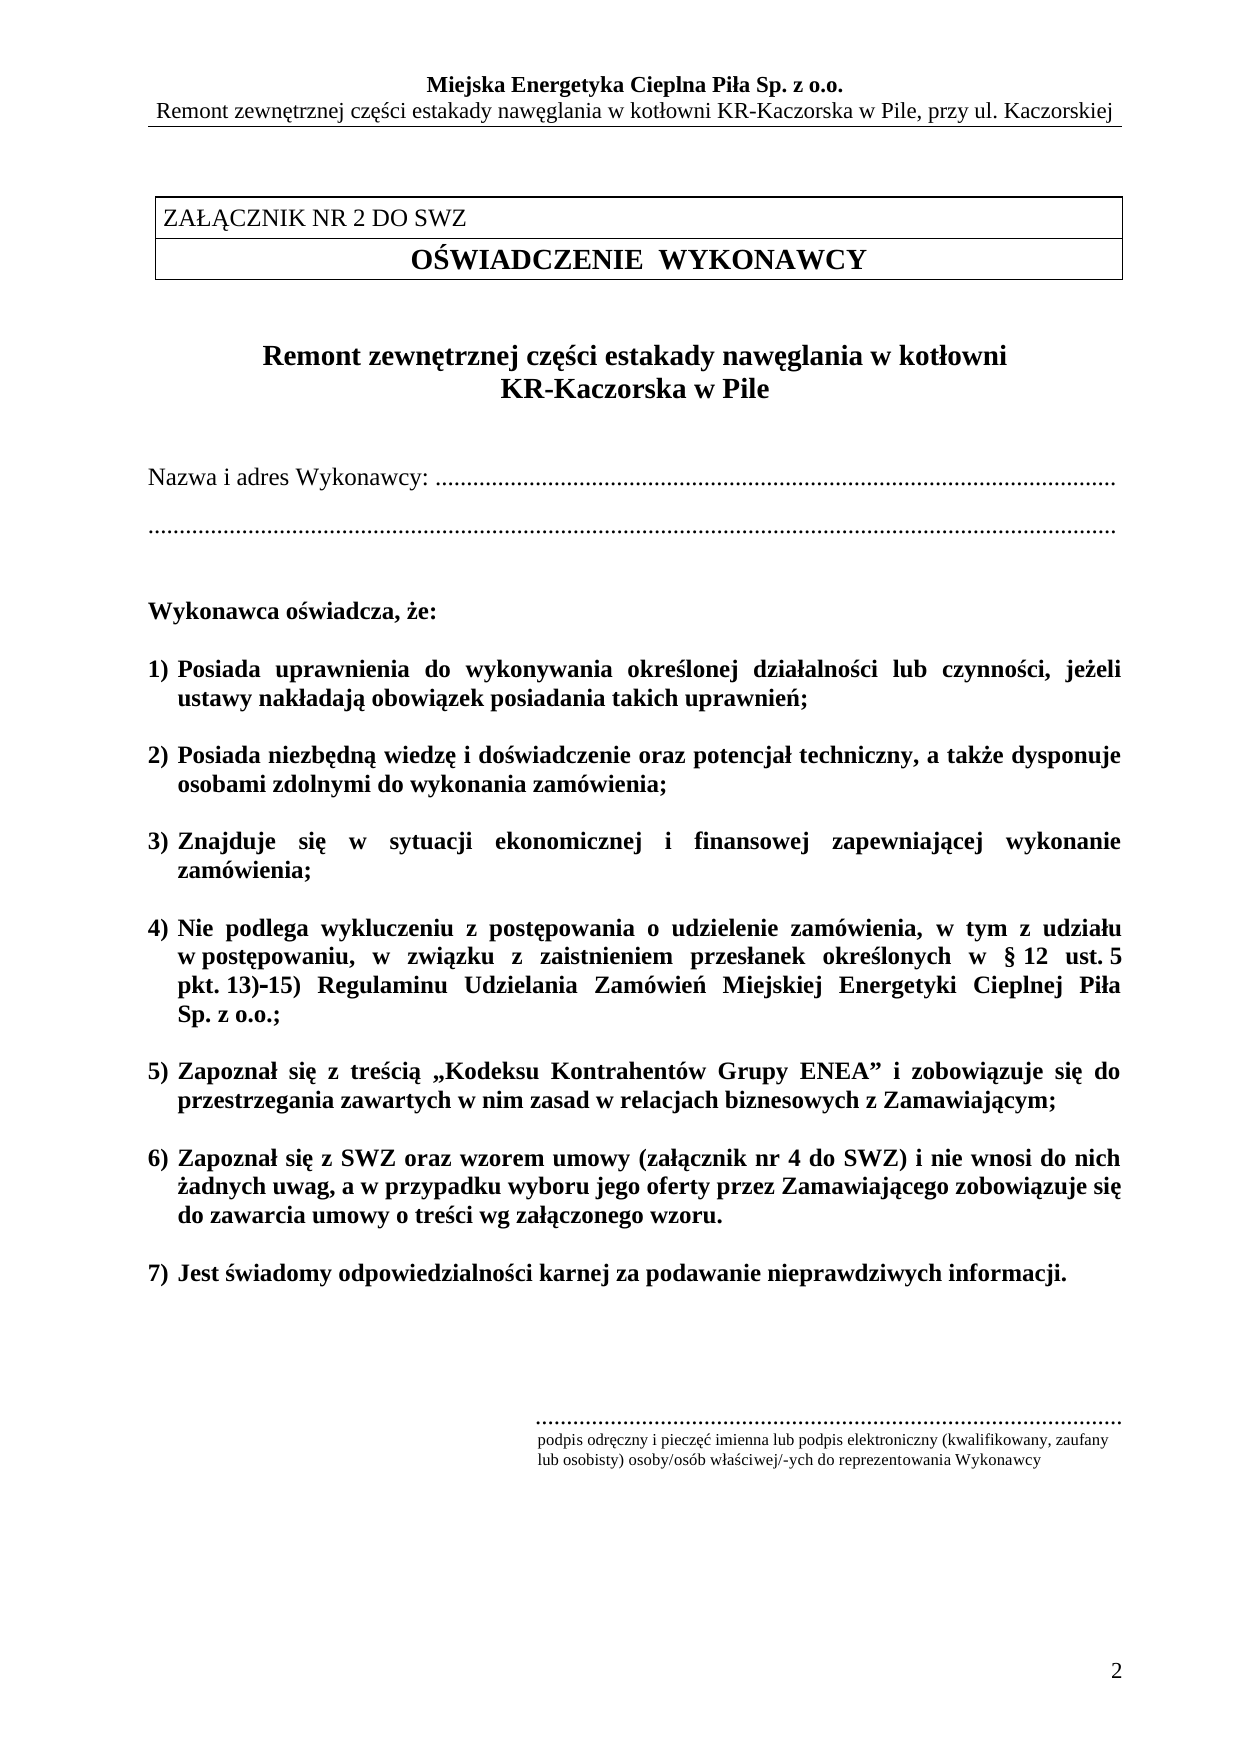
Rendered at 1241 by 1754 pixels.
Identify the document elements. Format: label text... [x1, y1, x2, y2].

text Nazwa i adres Wykonawcy: ............................................................................................................. [148, 462, 1122, 491]
list Posiada niezbędną wiedzę i doświadczenie oraz potencjał techniczny, a także dysponuje osobami zdolnymi do wykonania zamówienia; [148, 740, 1122, 798]
list Jest świadomy odpowiedzialności karnej za podawanie nieprawdziwych informacji. [148, 1258, 1122, 1286]
text podpis odręczny i pieczęć imienna lub podpis elektroniczny (kwalifikowany, zaufany [537, 1430, 1122, 1449]
list Nie podlega wykluczeniu z postępowania o udzielenie zamówienia, w tym z udziału w postępowaniu, w związku z zaistnieniem przesłanek określonych w § 12 ust. 5 pkt. 13)15) Regulaminu Udzielania Zamówień Miejskiej Energetyki Cieplnej Piła Sp. z o.o.; [148, 913, 1122, 1028]
text lub osobisty) osoby/osób właściwej/-ych do reprezentowania Wykonawcy [537, 1449, 1122, 1468]
list Zapoznał się z treścią „Kodeksu Kontrahentów Grupy ENEA” i zobowiązuje się do przestrzegania zawartych w nim zasad w relacjach biznesowych z Zamawiającym; [148, 1056, 1122, 1114]
list Zapoznał się z SWZ oraz wzorem umowy (załącznik nr 4 do SWZ) i nie wnosi do nich żadnych uwag, a w przypadku wyboru jego oferty przez Zamawiającego zobowiązuje się do zawarcia umowy o treści wg załączonego wzoru. [148, 1143, 1122, 1229]
table_cell OŚWIADCZENIE WYKONAWCY [156, 239, 1122, 279]
text .............................................................................................. [148, 1401, 1122, 1430]
table_header ZAŁĄCZNIK NR 2 DO SWZ [156, 198, 1122, 238]
list Posiada uprawnienia do wykonywania określonej działalności lub czynności, jeżeli ustawy nakładają obowiązek posiadania takich uprawnień; [148, 654, 1122, 711]
text Wykonawca oświadcza, że: [148, 596, 1122, 625]
text Remont zewnętrznej części estakady nawęglania w kotłowni [148, 338, 1122, 371]
text KR-Kaczorska w Pile [148, 371, 1122, 405]
list Znajduje się w sytuacji ekonomicznej i finansowej zapewniającej wykonanie zamówienia; [148, 826, 1122, 884]
text ........................................................................................................................................................... [148, 510, 1122, 539]
